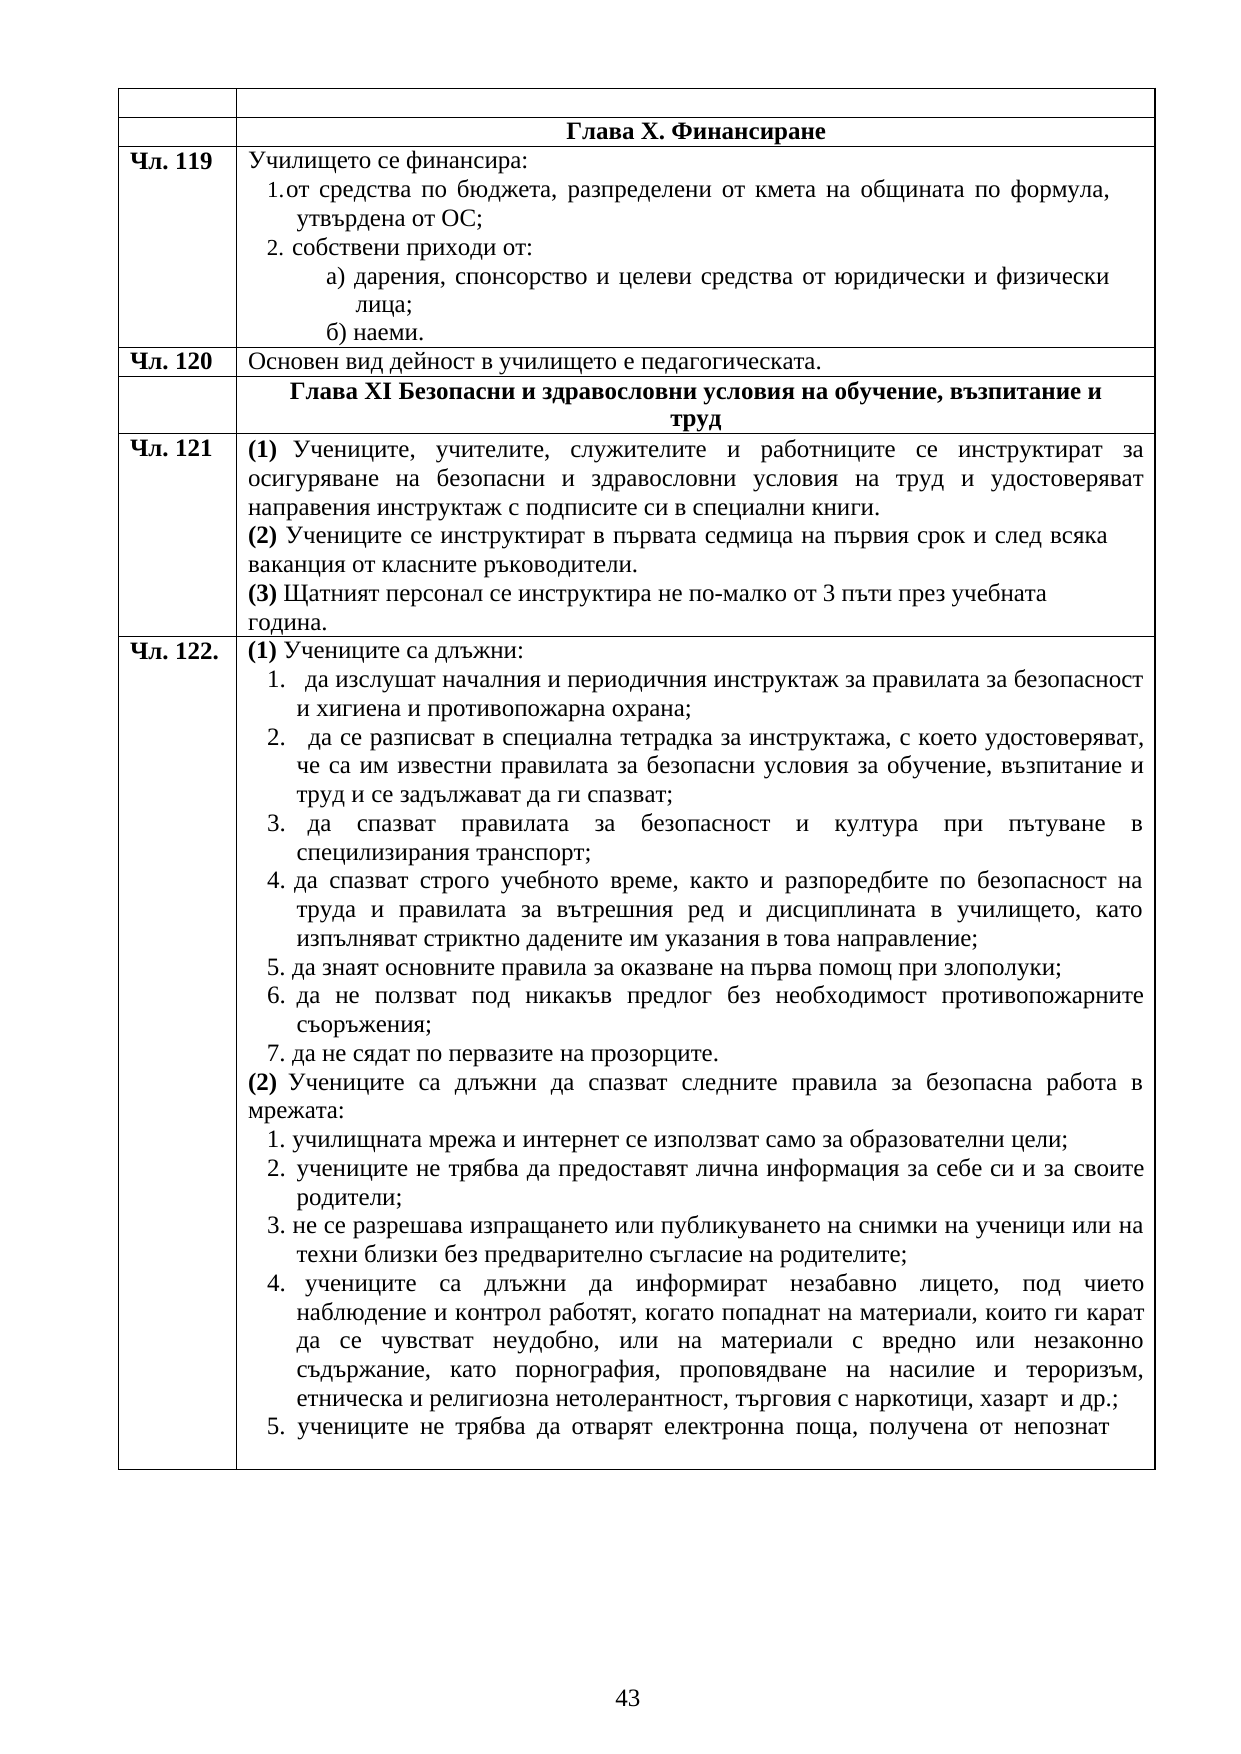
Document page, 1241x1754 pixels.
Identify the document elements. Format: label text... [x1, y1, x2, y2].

table_cell Училището се финансира: от средства по бюджета, разпределени от кмета на общината по формула, утвърдена от ОС; собствени приходи от: а) дарения, спонсорство и целеви средства от юридически и физически лица; б) наеми. [237, 147, 1154, 347]
table_cell Глава XІ Безопасни и здравословни условия на обучение, възпитание и труд [237, 377, 1154, 433]
table_cell Основен вид дейност в училището е педагогическата. [237, 348, 1154, 376]
table_cell Чл. 122. [119, 637, 236, 1469]
table_cell Чл. 121 [119, 434, 236, 636]
table_cell [119, 118, 236, 146]
table_header [237, 89, 1154, 117]
table_header [119, 89, 236, 117]
table_cell Глава Х. Финансиране [237, 118, 1154, 146]
table_cell Учениците, учителите, служителите и работниците се инструктират за осигуряване на безопасни и здравословни условия на труд и удостоверяват направения инструктаж с подписите си в специални книги. Учениците се инструктират в първата седмица на първия срок и след всяка ваканция от класните ръководители. Щатният персонал се инструктира не по-малко от 3 пъти през учебната година. [237, 434, 1154, 636]
table_cell Чл. 120 [119, 348, 236, 376]
table_cell [119, 377, 236, 433]
table_cell Чл. 119 [119, 147, 236, 347]
table_cell Учениците са длъжни: да изслушат началния и периодичния инструктаж за правилата за безопасност и хигиена и противопожарна охрана; да се разписват в специална тетрадка за инструктажа, с което удостоверяват, че са им известни правилата за безопасни условия за обучение, възпитание и труд и се задължават да ги спазват; да спазват правилата за безопасност и култура при пътуване в специлизирания транспорт; да спазват строго учебното време, както и разпоредбите по безопасност на труда и правилата за вътрешния ред и дисциплината в училището, като изпълняват стриктно дадените им указания в това направление; да знаят основните правила за оказване на първа помощ при злополуки; да не ползват под никакъв предлог без необходимост противопожарните съоръжения; да не сядат по первазите на прозорците. Учениците са длъжни да спазват следните правила за безопасна работа в мрежата: училищната мрежа и интернет се използват само за образователни цели; учениците не трябва да предоставят лична информация за себе си и за своите родители; не се разрешава изпращането или публикуването на снимки на ученици или на техни близки без предварително съгласие на родителите; учениците са длъжни да информират незабавно лицето, под чието наблюдение и контрол работят, когато попаднат на материали, които ги карат да се чувстват неудобно, или на материали с вредно или незаконно съдържание, като порнография, проповядване на насилие и тероризъм, етническа и религиозна нетолерантност, търговия с наркотици, хазарт и др.; учениците не трябва да отварят електронна поща, получена от непознат [237, 637, 1154, 1469]
